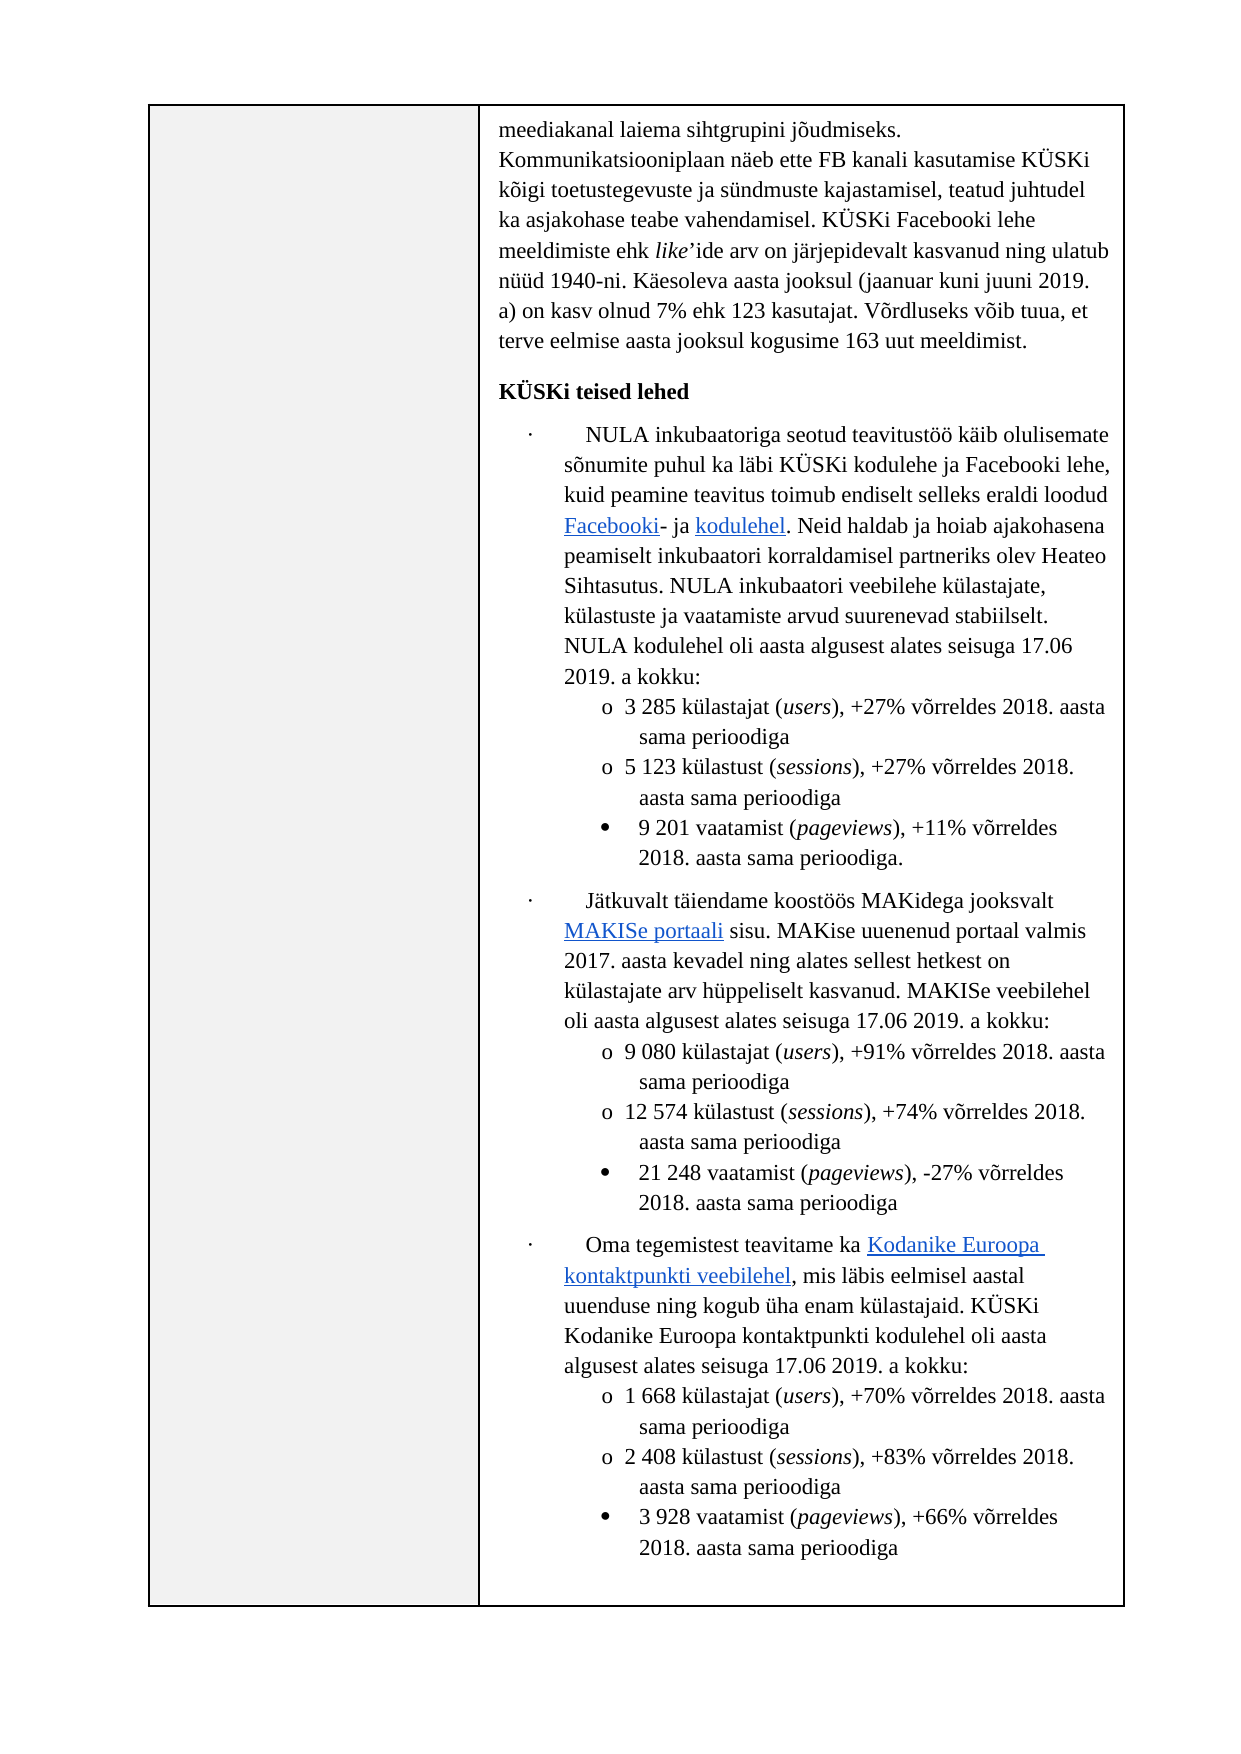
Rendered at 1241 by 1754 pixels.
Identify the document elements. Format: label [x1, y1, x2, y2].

table_cell [480, 106, 1123, 1604]
table_cell [150, 106, 478, 1604]
